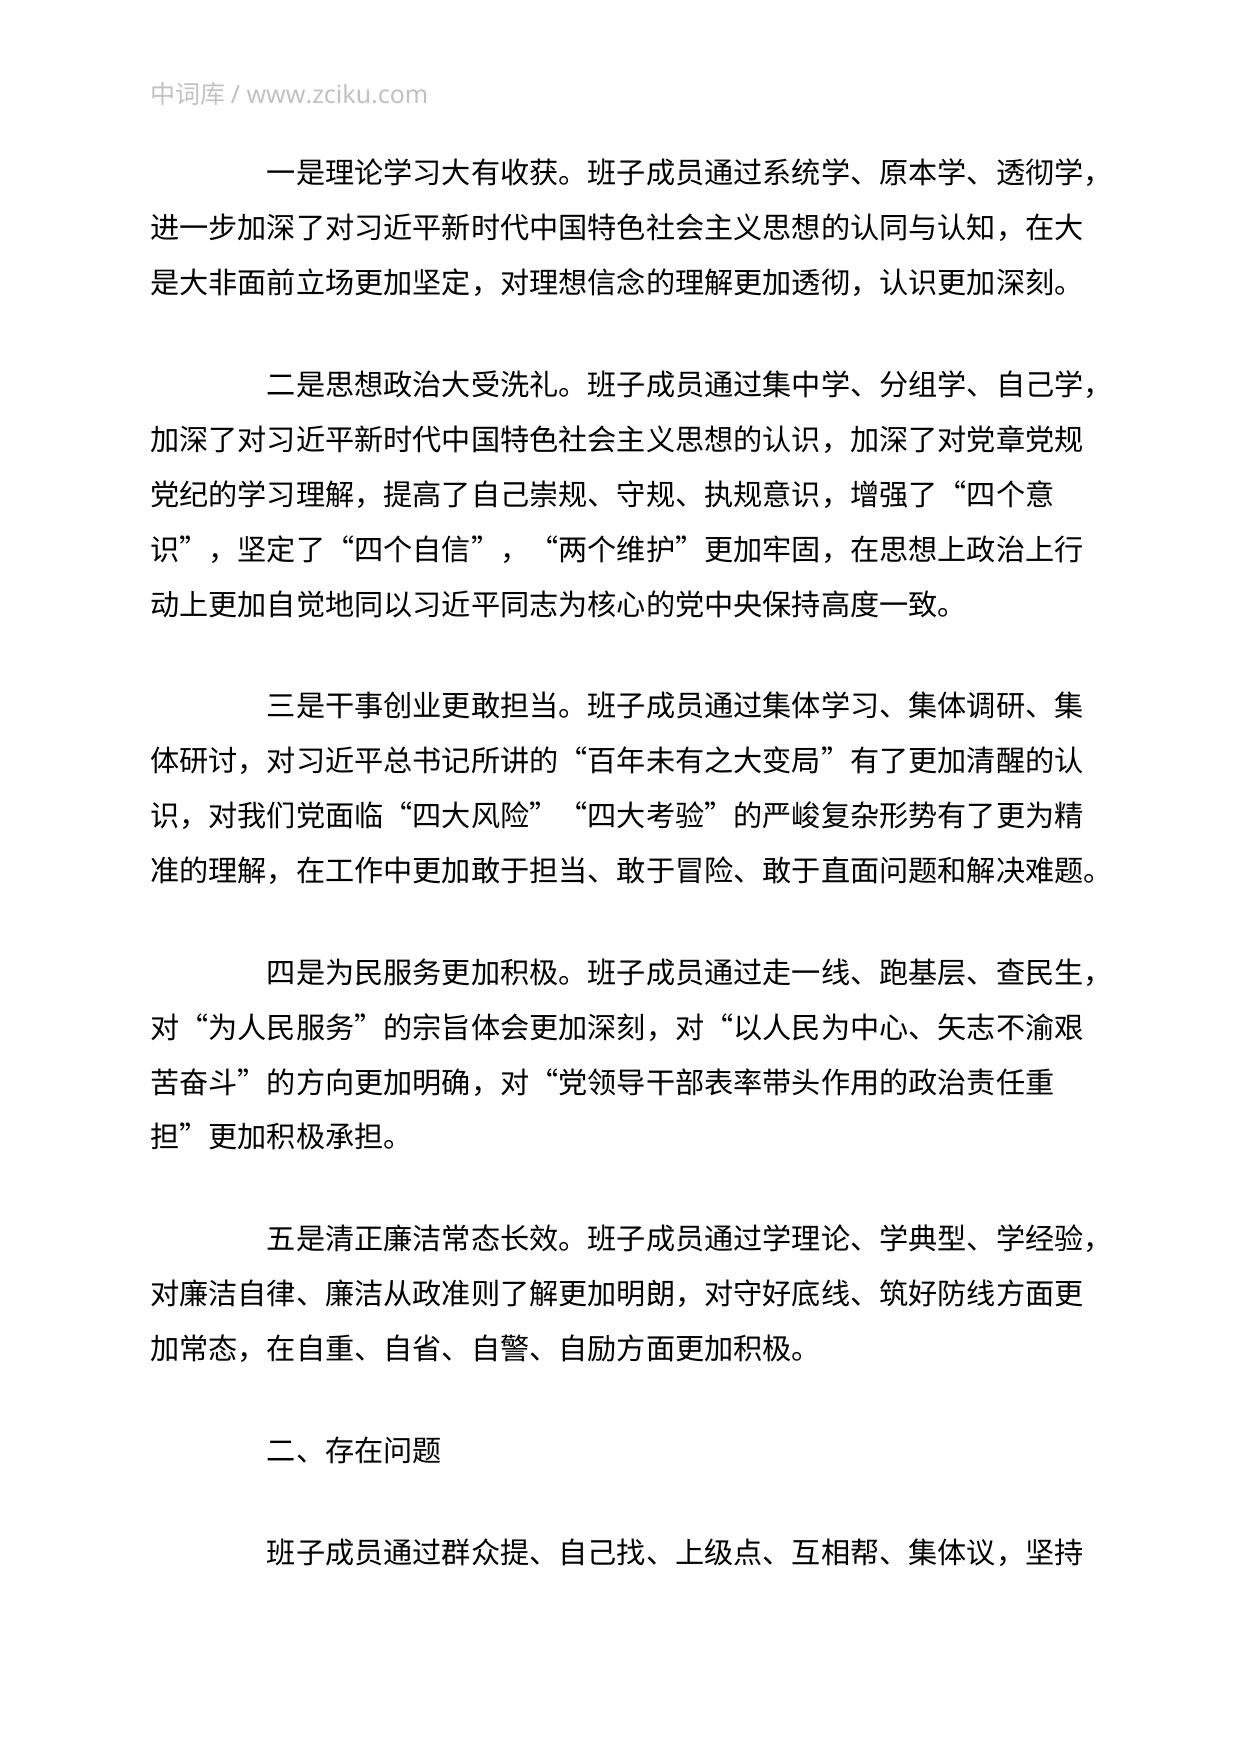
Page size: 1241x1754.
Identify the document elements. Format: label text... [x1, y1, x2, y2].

text 五是清正廉洁常态长效。班子成员通过学理论、学典型、学经验，对廉洁自律、廉洁从政准则了解更加明朗，对守好底线、筑好防线方面更加常态，在自重、自省、自警、自励方面更加积极。 [150, 1216, 1090, 1368]
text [150, 1529, 1090, 1571]
text 三是干事创业更敢担当。班子成员通过集体学习、集体调研、集体研讨，对习近平总书记所讲的“百年未有之大变局”有了更加清醒的认识，对我们党面临“四大风险”“四大考验”的严峻复杂形势有了更为精准的理解，在工作中更加敢于担当、敢于冒险、敢于直面问题和解决难题。 [150, 683, 1090, 890]
text 二、存在问题 [150, 1427, 1090, 1470]
text 二是思想政治大受洗礼。班子成员通过集中学、分组学、自己学，加深了对习近平新时代中国特色社会主义思想的认识，加深了对党章党规党纪的学习理解，提高了自己崇规、守规、执规意识，增强了“四个意识”，坚定了“四个自信”，“两个维护”更加牢固，在思想上政治上行动上更加自觉地同以习近平同志为核心的党中央保持高度一致。 [150, 362, 1090, 623]
text 一是理论学习大有收获。班子成员通过系统学、原本学、透彻学，进一步加深了对习近平新时代中国特色社会主义思想的认同与认知，在大是大非面前立场更加坚定，对理想信念的理解更加透彻，认识更加深刻。 [150, 150, 1090, 302]
text 四是为民服务更加积极。班子成员通过走一线、跑基层、查民生，对“为人民服务”的宗旨体会更加深刻，对“以人民为中心、矢志不渝艰苦奋斗”的方向更加明确，对“党领导干部表率带头作用的政治责任重担”更加积极承担。 [150, 949, 1090, 1156]
